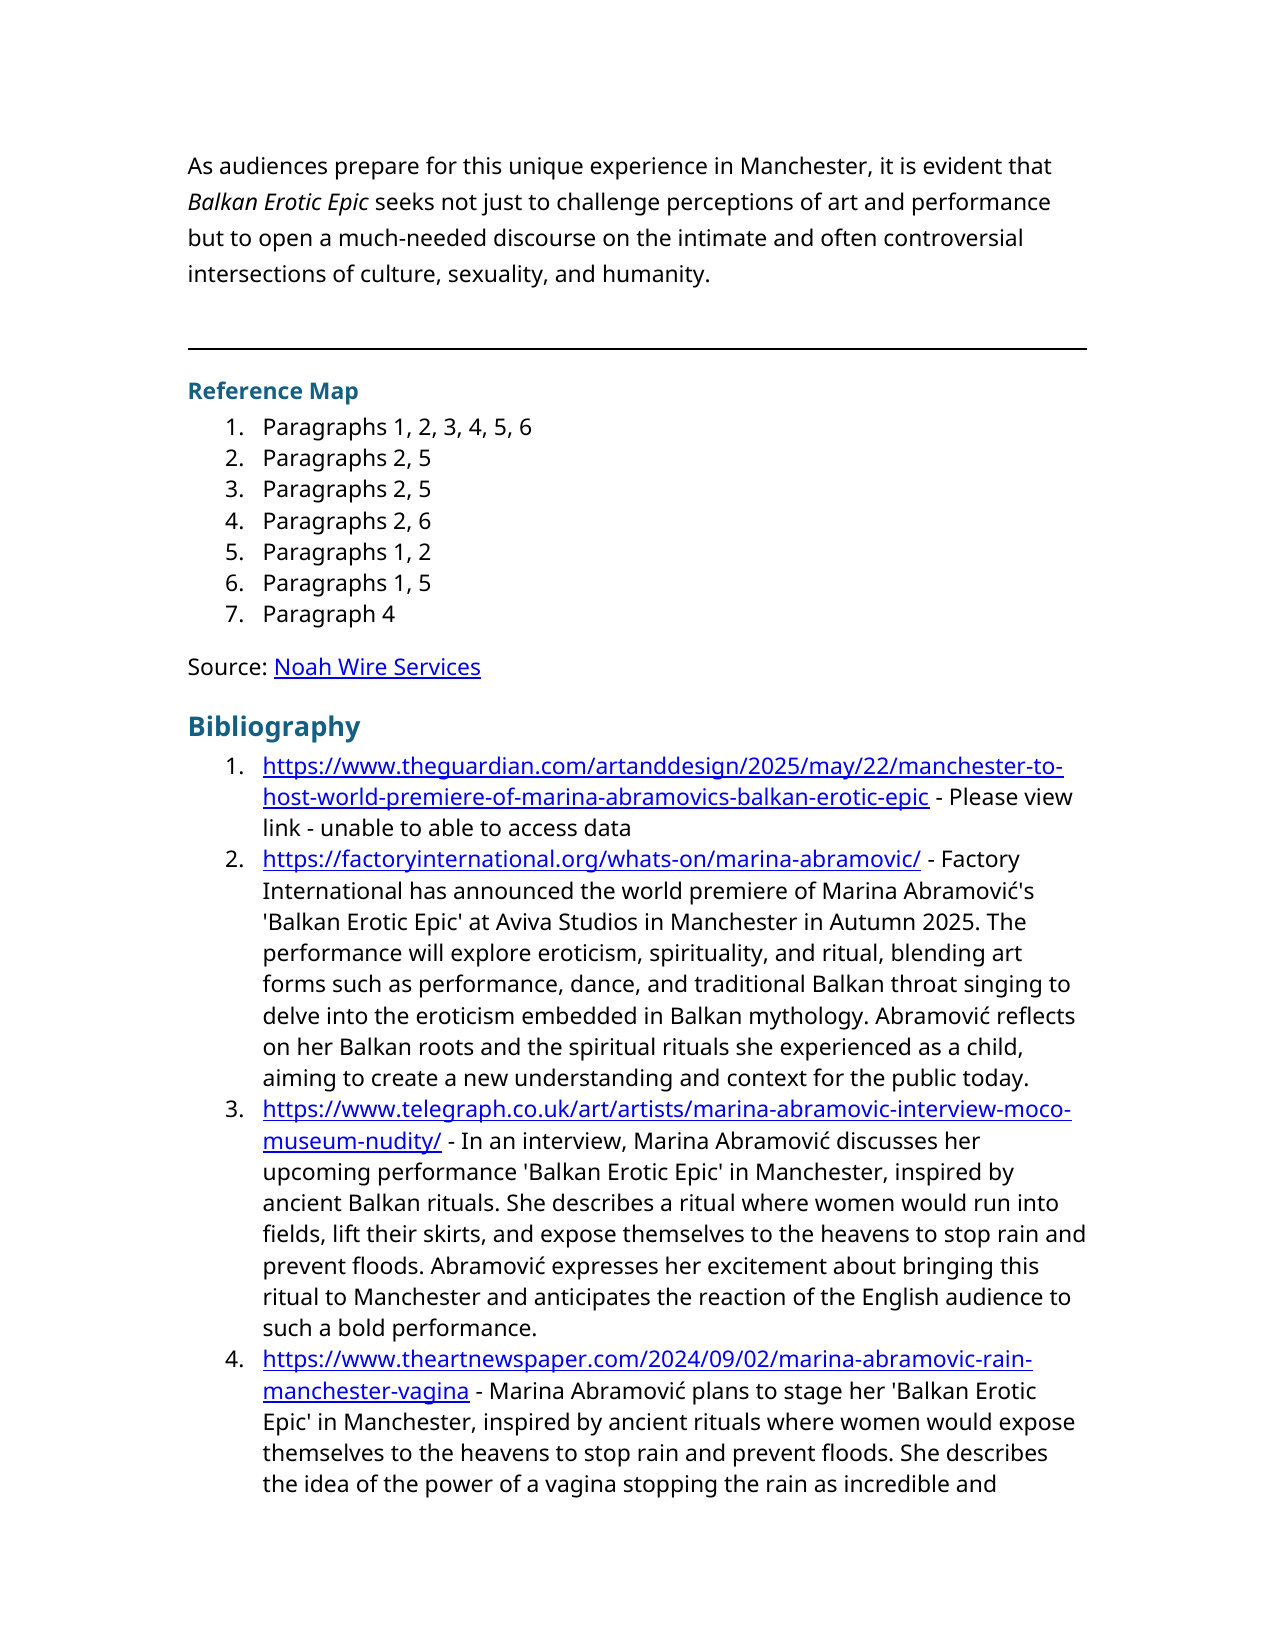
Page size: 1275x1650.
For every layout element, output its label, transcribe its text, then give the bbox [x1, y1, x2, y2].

list Paragraphs 2, 6 [225, 505, 1087, 536]
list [225, 1343, 1087, 1500]
list Paragraph 4 [225, 598, 1087, 630]
text As audiences prepare for this unique experience in Manchester, it is evident that Balkan Erotic Epic seeks not just to challenge perceptions of art and performance but to open a much-needed discourse on the intimate and often controversial intersections of culture, sexuality, and humanity. [187, 150, 1087, 289]
subtitle Bibliography [187, 707, 1087, 744]
list https://www.telegraph.co.uk/art/artists/marina-abramovic-interview-moco-museum-nudity/ - In an interview, Marina Abramović discusses her upcoming performance 'Balkan Erotic Epic' in Manchester, inspired by ancient Balkan rituals. She describes a ritual where women would run into fields, lift their skirts, and expose themselves to the heavens to stop rain and prevent floods. Abramović expresses her excitement about bringing this ritual to Manchester and anticipates the reaction of the English audience to such a bold performance. [225, 1093, 1087, 1343]
list Paragraphs 1, 2, 3, 4, 5, 6 [225, 411, 1087, 442]
list Paragraphs 2, 5 [225, 473, 1087, 505]
list https://factoryinternational.org/whats-on/marina-abramovic/ - Factory International has announced the world premiere of Marina Abramović's 'Balkan Erotic Epic' at Aviva Studios in Manchester in Autumn 2025. The performance will explore eroticism, spirituality, and ritual, blending art forms such as performance, dance, and traditional Balkan throat singing to delve into the eroticism embedded in Balkan mythology. Abramović reflects on her Balkan roots and the spiritual rituals she experienced as a child, aiming to create a new understanding and context for the public today. [225, 843, 1087, 1093]
list Paragraphs 1, 2 [225, 536, 1087, 567]
list Paragraphs 2, 5 [225, 442, 1087, 473]
subtitle Reference Map [187, 375, 1087, 406]
list https://www.theguardian.com/artanddesign/2025/may/22/manchester-to-host-world-premiere-of-marina-abramovics-balkan-erotic-epic - Please view link - unable to able to access data [225, 750, 1087, 843]
text Source: Noah Wire Services [187, 651, 1087, 682]
list Paragraphs 1, 5 [225, 567, 1087, 598]
